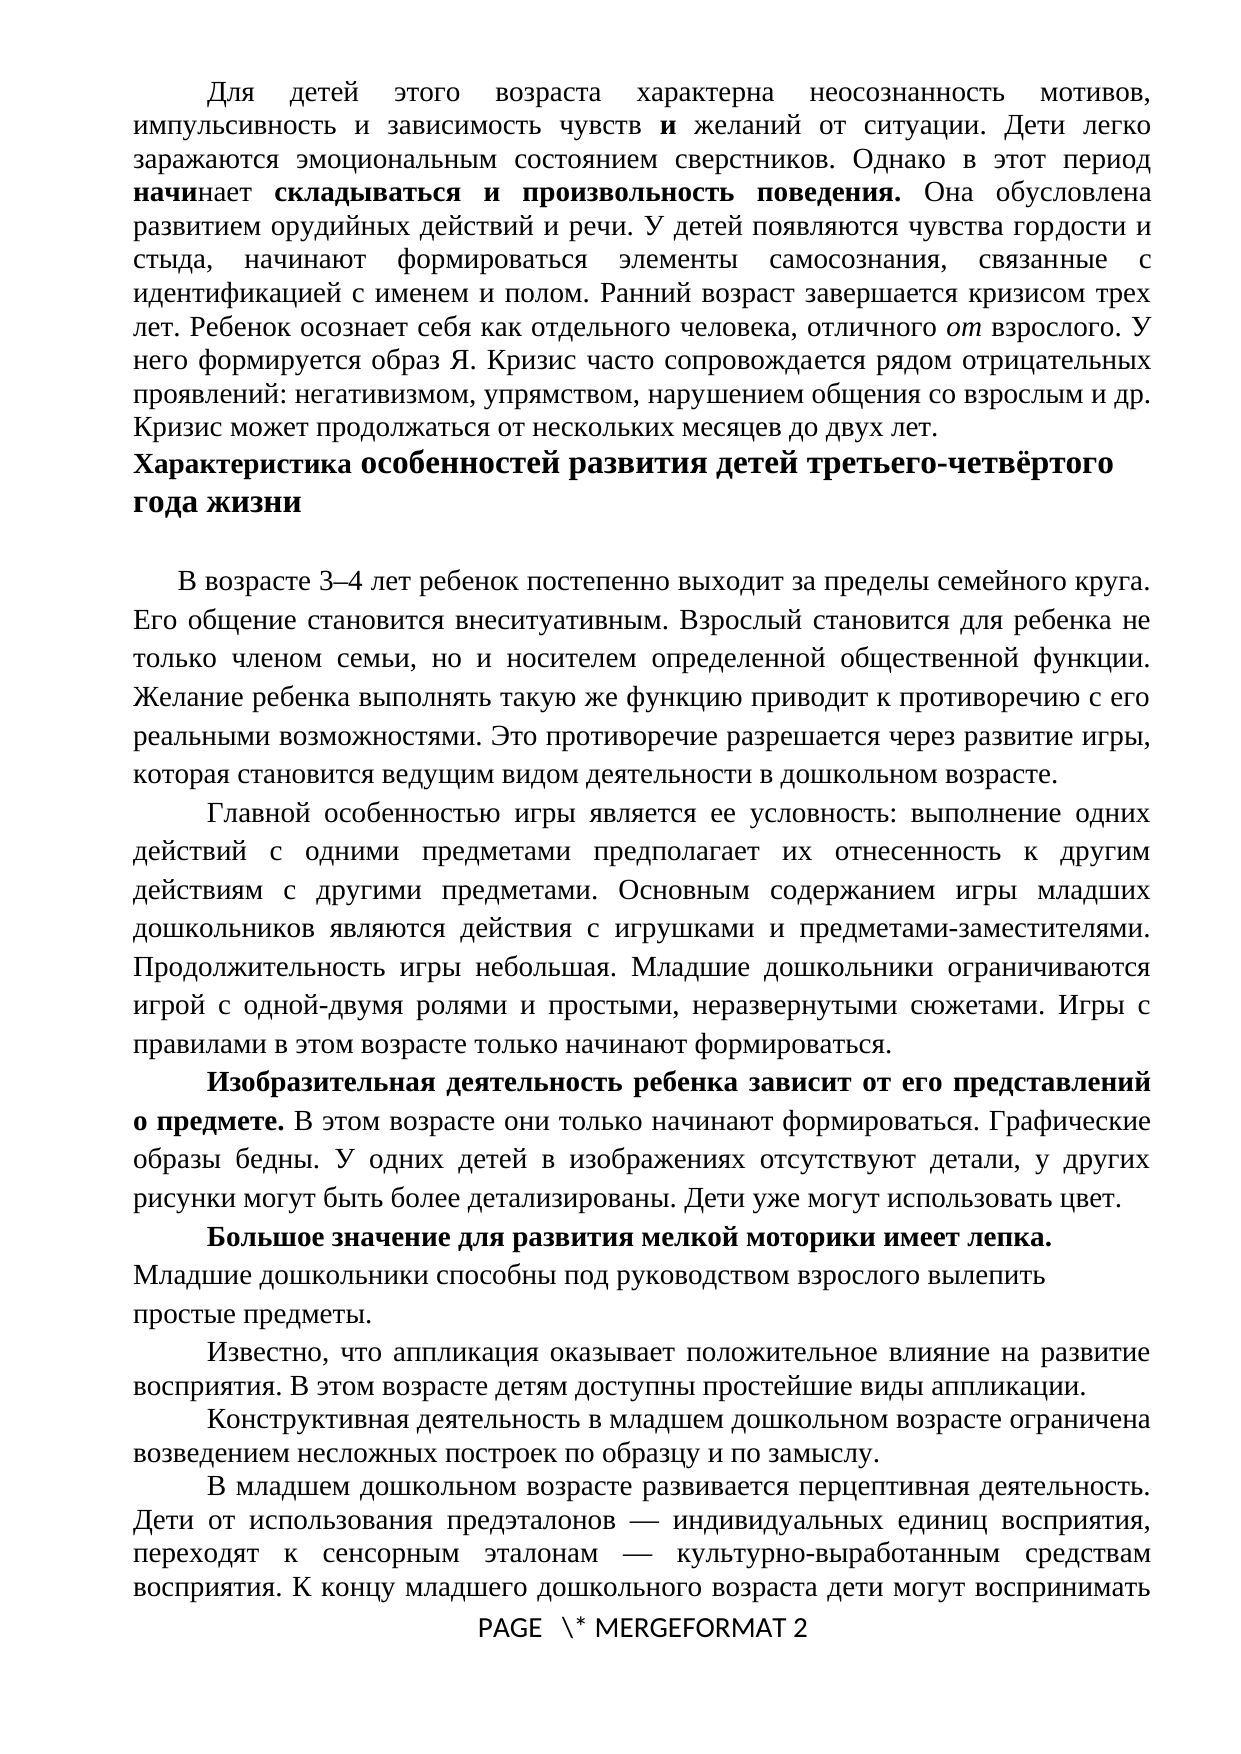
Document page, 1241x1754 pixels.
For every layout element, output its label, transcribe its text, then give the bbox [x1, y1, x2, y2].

text Характеристика особенностей развития детей третьего-четвёртого года жизни [133, 443, 1152, 519]
text Конструктивная деятельность в младшем дошкольном возрасте ограничена возведением несложных построек по образцу и по замыслу. [133, 1401, 1152, 1468]
text Изобразительная деятельность ребенка зависит от его представлений о предмете. В этом возрасте они только начинают формироваться. Графические образы бедны. У одних детей в изображениях отсутствуют детали, у других рисунки могут быть более детализированы. Дети уже могут использовать цвет. [133, 1064, 1152, 1214]
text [133, 1468, 1152, 1603]
text Младшие дошкольники способны под руководством взрослого вылепить [133, 1257, 1152, 1291]
text Для детей этого возраста характерна неосознанность мотивов, импульсивность и зависимость чувств и желаний от ситуации. Дети легко заражаются эмоциональным состоянием сверстников. Однако в этот период начинает складываться и произвольность поведения. Она обусловлена развитием орудийных действий и речи. У детей появляются чувства гордости и стыда, начинают формироваться элементы самосознания, связанные с идентификацией с именем и полом. Ранний возраст завершается кризисом трех лет. Ребенок осознает себя как отдельного человека, отличного от взрослого. У него формируется образ Я. Кризис часто сопровождается рядом отрицательных проявлений: негативизмом, упрямством, нарушением общения со взрослым и др. Кризис может продолжаться от нескольких месяцев до двух лет. [133, 74, 1152, 443]
text Главной особенностью игры является ее условность: выполнение одних действий с одними предметами предполагает их отнесенность к другим действиям с другими предметами. Основным содержанием игры младших дошкольников являются действия с игрушками и предметами-заместителями. Продолжительность игры небольшая. Младшие дошкольники ограничиваются игрой с одной-двумя ролями и простыми, неразвернутыми сюжетами. Игры с правилами в этом возрасте только начинают формироваться. [133, 795, 1152, 1059]
text Большое значение для развития мелкой моторики имеет лепка. [133, 1219, 1152, 1252]
text простые предметы. [133, 1296, 1152, 1329]
text Известно, что аппликация оказывает положительное влияние на развитие восприятия. В этом возрасте детям доступны простейшие виды аппликации. [133, 1334, 1152, 1401]
text В возрасте 3–4 лет ребенок постепенно выходит за пределы семейного круга. Его общение становится внеситуативным. Взрослый становится для ребенка не только членом семьи, но и носителем определенной общественной функции. Желание ребенка выполнять такую же функцию приводит к противоречию с его реальными возможностями. Это противоречие разрешается через развитие игры, которая становится ведущим видом деятельности в дошкольном возрасте. [133, 563, 1152, 790]
